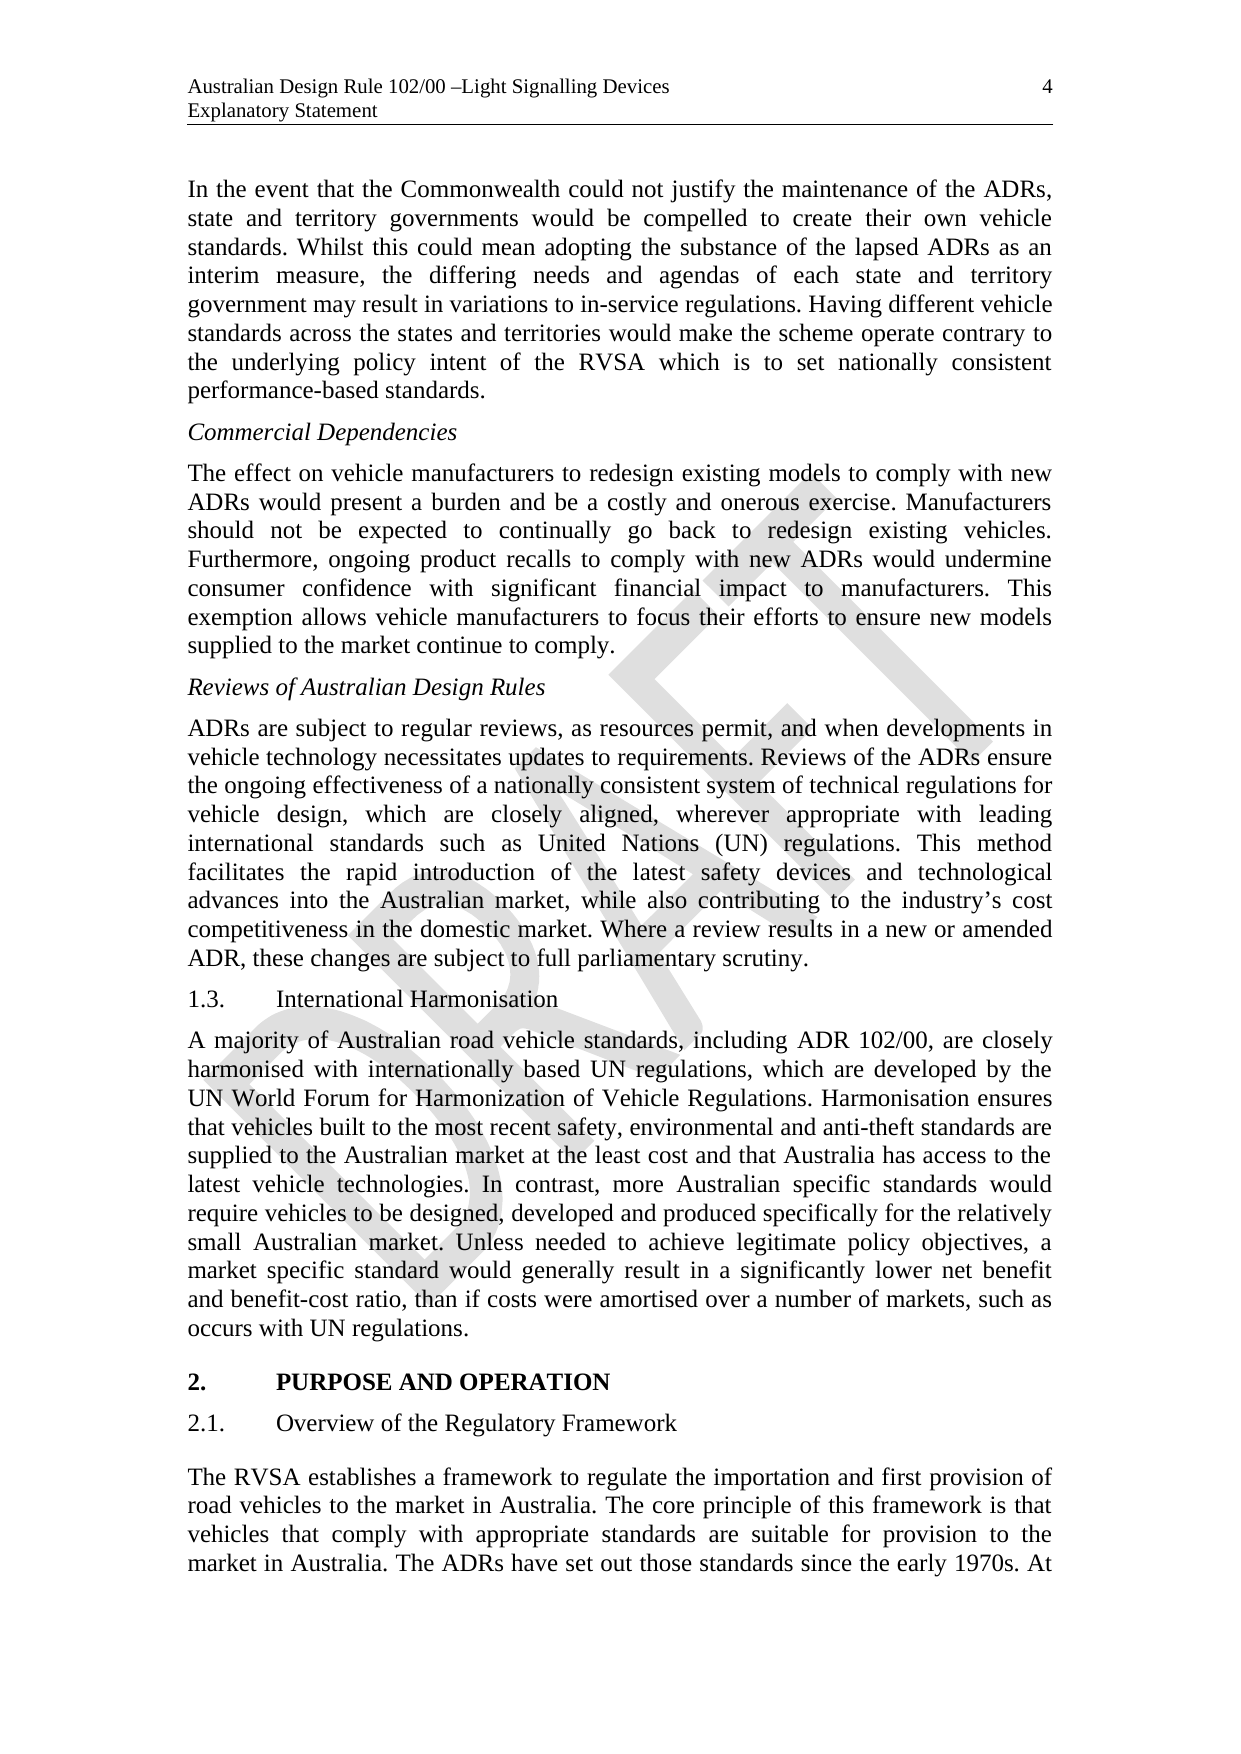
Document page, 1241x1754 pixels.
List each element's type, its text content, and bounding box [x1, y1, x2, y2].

text In the event that the Commonwealth could not justify the maintenance of the ADRs, state and territory governments would be compelled to create their own vehicle standards. Whilst this could mean adopting the substance of the lapsed ADRs as an interim measure, the differing needs and agendas of each state and territory government may result in variations to in-service regulations. Having different vehicle standards across the states and territories would make the scheme operate contrary to the underlying policy intent of the RVSA which is to set nationally consistent performance-based standards. [187, 174, 1053, 404]
text Purpose and operation [187, 1367, 1053, 1395]
subtitle Overview of the Regulatory Framework [187, 1408, 1053, 1437]
text ADRs are subject to regular reviews, as resources permit, and when developments in vehicle technology necessitates updates to requirements. Reviews of the ADRs ensure the ongoing effectiveness of a nationally consistent system of technical regulations for vehicle design, which are closely aligned, wherever appropriate with leading international standards such as United Nations (UN) regulations. This method facilitates the rapid introduction of the latest safety devices and technological advances into the Australian market, while also contributing to the industry’s cost competitiveness in the domestic market. Where a review results in a new or amended ADR, these changes are subject to full parliamentary scrutiny. [187, 713, 1053, 972]
text Reviews of Australian Design Rules [187, 672, 1053, 700]
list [187, 1462, 1053, 1577]
list Commercial Dependencies [187, 417, 1053, 445]
subtitle International Harmonisation [187, 984, 1053, 1013]
text The effect on vehicle manufacturers to redesign existing models to comply with new ADRs would present a burden and be a costly and onerous exercise. Manufacturers should not be expected to continually go back to redesign existing vehicles. Furthermore, ongoing product recalls to comply with new ADRs would undermine consumer confidence with significant financial impact to manufacturers. This exemption allows vehicle manufacturers to focus their efforts to ensure new models supplied to the market continue to comply. [187, 458, 1053, 659]
text A majority of Australian road vehicle standards, including ADR 102/00, are closely harmonised with internationally based UN regulations, which are developed by the UN World Forum for Harmonization of Vehicle Regulations. Harmonisation ensures that vehicles built to the most recent safety, environmental and anti-theft standards are supplied to the Australian market at the least cost and that Australia has access to the latest vehicle technologies. In contrast, more Australian specific standards would require vehicles to be designed, developed and produced specifically for the relatively small Australian market. Unless needed to achieve legitimate policy objectives, a market specific standard would generally result in a significantly lower net benefit and benefit-cost ratio, than if costs were amortised over a number of markets, such as occurs with UN regulations. [187, 1025, 1053, 1342]
